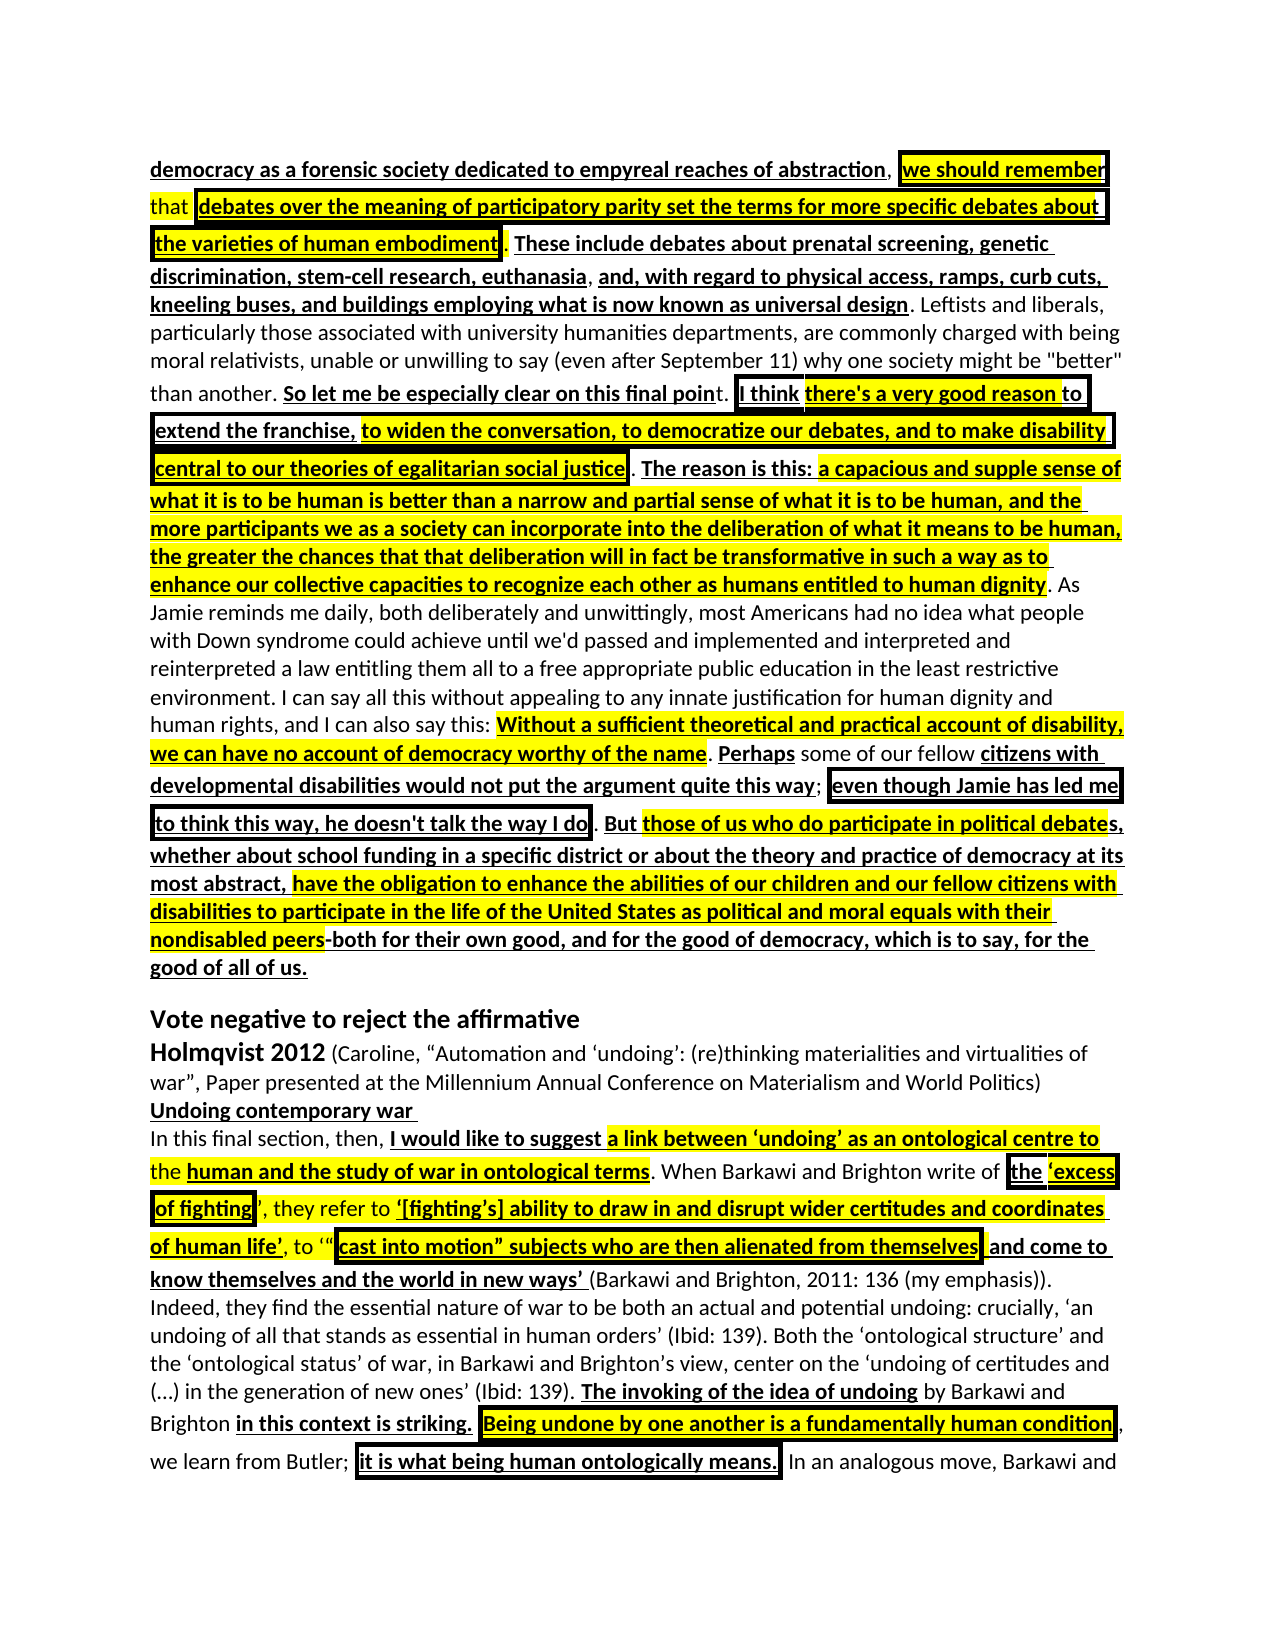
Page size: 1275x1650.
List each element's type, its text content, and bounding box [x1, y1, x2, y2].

text Undoing contemporary war [150, 1096, 1125, 1124]
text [150, 1124, 1125, 1479]
subtitle Vote negative to reject the affirmative [150, 1002, 1125, 1035]
text Holmqvist 2012 (Caroline, “Automation and ‘undoing’: (re)thinking materialities and virtualities of war”, Paper presented at the Millennium Annual Conference on Materialism and World Politics) [150, 1035, 1125, 1096]
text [150, 150, 1125, 866]
